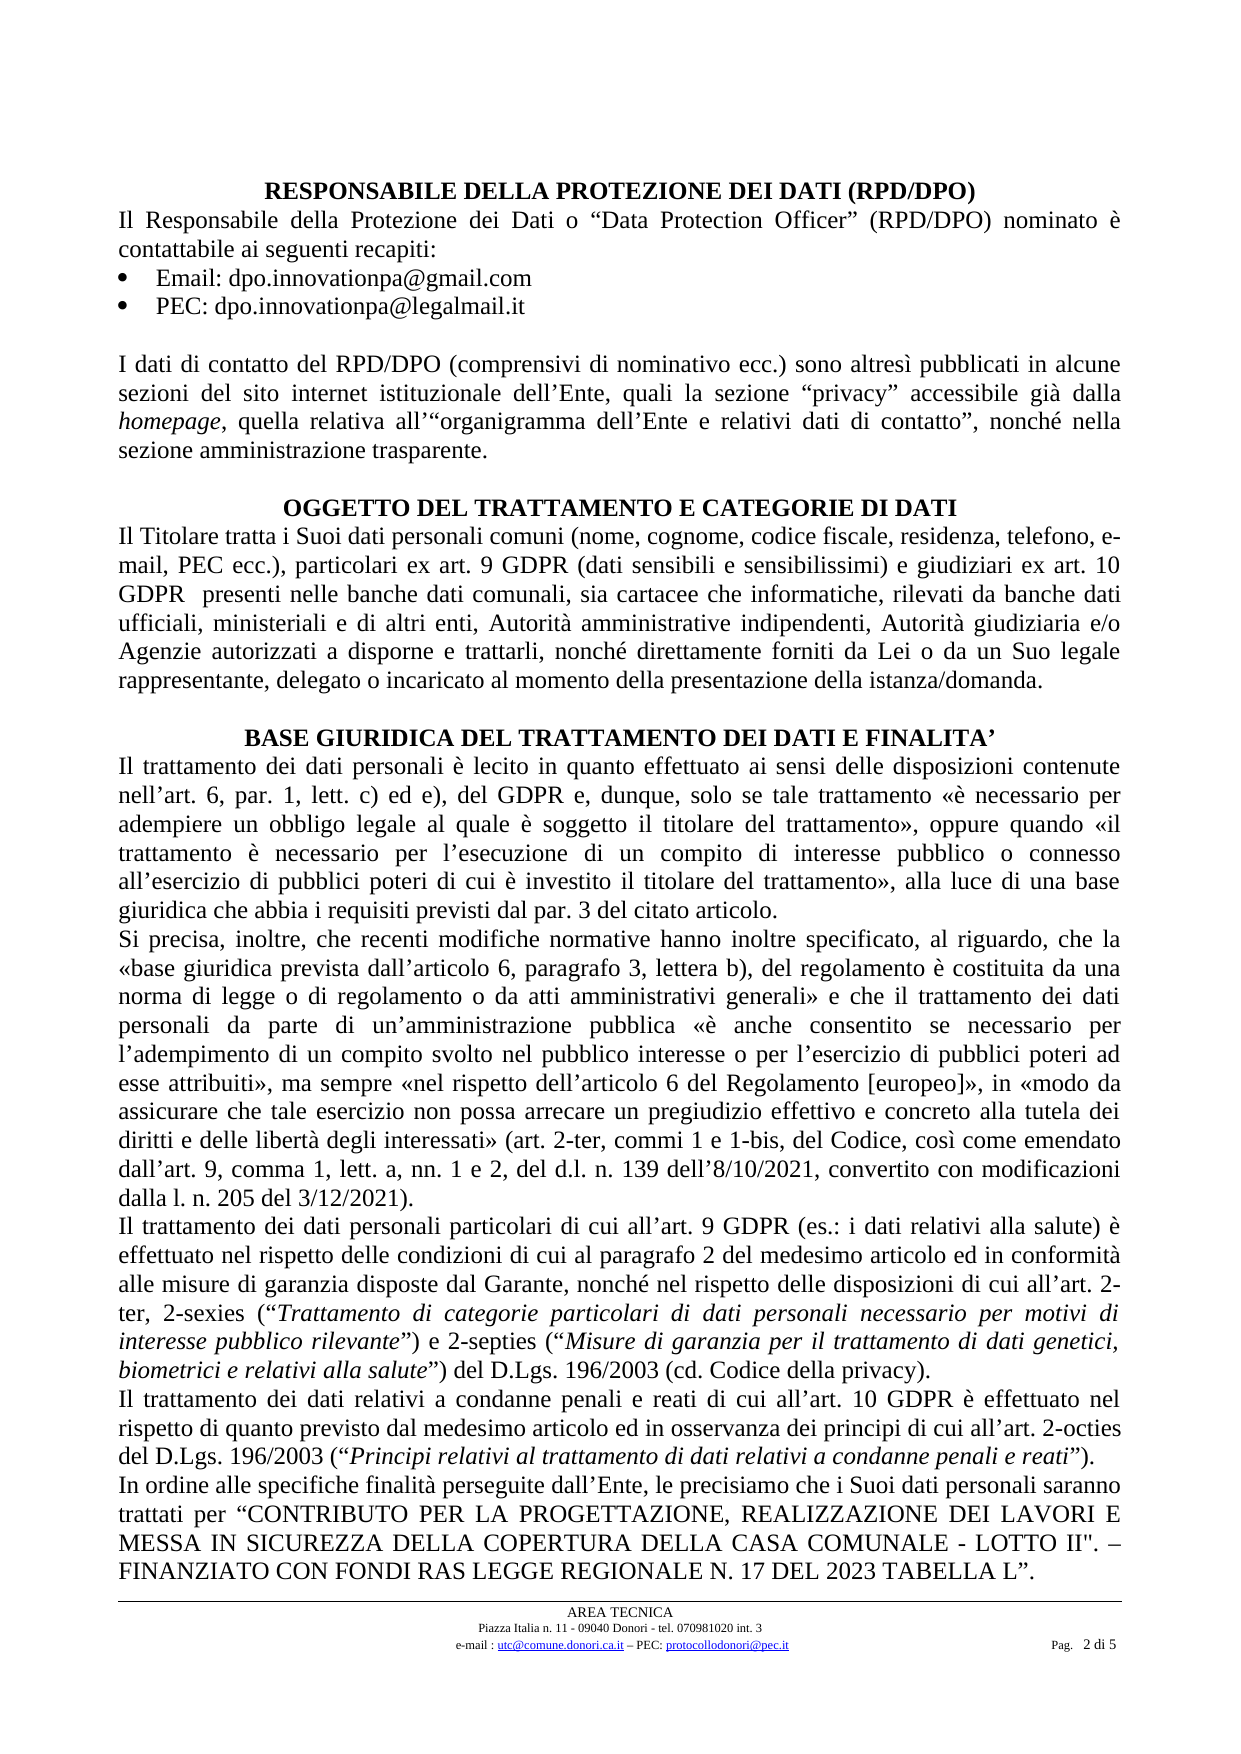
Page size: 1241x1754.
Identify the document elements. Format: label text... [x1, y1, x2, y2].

text Il trattamento dei dati personali particolari di cui all’art. 9 GDPR (es.: i dati relativi alla salute) è effettuato nel rispetto delle condizioni di cui al paragrafo 2 del medesimo articolo ed in conformità alle misure di garanzia disposte dal Garante, nonché nel rispetto delle disposizioni di cui all’art. 2-ter, 2-sexies (“Trattamento di categorie particolari di dati personali necessario per motivi di interesse pubblico rilevante”) e 2-septies (“Misure di garanzia per il trattamento di dati genetici, biometrici e relativi alla salute”) del D.Lgs. 196/2003 (cd. Codice della privacy). [118, 1211, 1122, 1384]
text In ordine alle specifiche finalità perseguite dall’Ente, le precisiamo che i Suoi dati personali saranno trattati per “CONTRIBUTO PER LA PROGETTAZIONE, REALIZZAZIONE DEI LAVORI E MESSA IN SICUREZZA DELLA COPERTURA DELLA CASA COMUNALE - LOTTO II". – FINANZIATO CON FONDI RAS LEGGE REGIONALE N. 17 DEL 2023 TABELLA L”. [118, 1470, 1122, 1585]
text I dati di contatto del RPD/DPO (comprensivi di nominativo ecc.) sono altresì pubblicati in alcune sezioni del sito internet istituzionale dell’Ente, quali la sezione “privacy” accessibile già dalla homepage, quella relativa all’“organigramma dell’Ente e relativi dati di contatto”, nonché nella sezione amministrazione trasparente. [118, 349, 1122, 464]
text RESPONSABILE DELLA PROTEZIONE DEI DATI (RPD/DPO) [118, 176, 1122, 205]
text Il Responsabile della Protezione dei Dati o “Data Protection Officer” (RPD/DPO) nominato è contattabile ai seguenti recapiti: [118, 205, 1122, 263]
list PEC: dpo.innovationpa@legalmail.it [118, 291, 1122, 320]
text OGGETTO DEL TRATTAMENTO E CATEGORIE DI DATI [118, 493, 1122, 521]
text BASE GIURIDICA DEL TRATTAMENTO DEI DATI E FINALITA’ [118, 723, 1122, 751]
text Il trattamento dei dati relativi a condanne penali e reati di cui all’art. 10 GDPR è effettuato nel rispetto di quanto previsto dal medesimo articolo ed in osservanza dei principi di cui all’art. 2-octies del D.Lgs. 196/2003 (“Principi relativi al trattamento di dati relativi a condanne penali e reati”). [118, 1384, 1122, 1470]
text Si precisa, inoltre, che recenti modifiche normative hanno inoltre specificato, al riguardo, che la «base giuridica prevista dall’articolo 6, paragrafo 3, lettera b), del regolamento è costituita da una norma di legge o di regolamento o da atti amministrativi generali» e che il trattamento dei dati personali da parte di un’amministrazione pubblica «è anche consentito se necessario per l’adempimento di un compito svolto nel pubblico interesse o per l’esercizio di pubblici poteri ad esse attribuiti», ma sempre «nel rispetto dell’articolo 6 del Regolamento [europeo]», in «modo da assicurare che tale esercizio non possa arrecare un pregiudizio effettivo e concreto alla tutela dei diritti e delle libertà degli interessati» (art. 2-ter, commi 1 e 1-bis, del Codice, così come emendato dall’art. 9, comma 1, lett. a, nn. 1 e 2, del d.l. n. 139 dell’8/10/2021, convertito con modificazioni dalla l. n. 205 del 3/12/2021). [118, 924, 1122, 1211]
list Email: dpo.innovationpa@gmail.com [118, 263, 1122, 291]
text Il trattamento dei dati personali è lecito in quanto effettuato ai sensi delle disposizioni contenute nell’art. 6, par. 1, lett. c) ed e), del GDPR e, dunque, solo se tale trattamento «è necessario per adempiere un obbligo legale al quale è soggetto il titolare del trattamento», oppure quando «il trattamento è necessario per l’esecuzione di un compito di interesse pubblico o connesso all’esercizio di pubblici poteri di cui è investito il titolare del trattamento», alla luce di una base giuridica che abbia i requisiti previsti dal par. 3 del citato articolo. [118, 751, 1122, 924]
text Il Titolare tratta i Suoi dati personali comuni (nome, cognome, codice fiscale, residenza, telefono, e-mail, PEC ecc.), particolari ex art. 9 GDPR (dati sensibili e sensibilissimi) e giudiziari ex art. 10 GDPR presenti nelle banche dati comunali, sia cartacee che informatiche, rilevati da banche dati ufficiali, ministeriali e di altri enti, Autorità amministrative indipendenti, Autorità giudiziaria e/o Agenzie autorizzati a disporne e trattarli, nonché direttamente forniti da Lei o da un Suo legale rappresentante, delegato o incaricato al momento della presentazione della istanza/domanda. [118, 521, 1122, 694]
